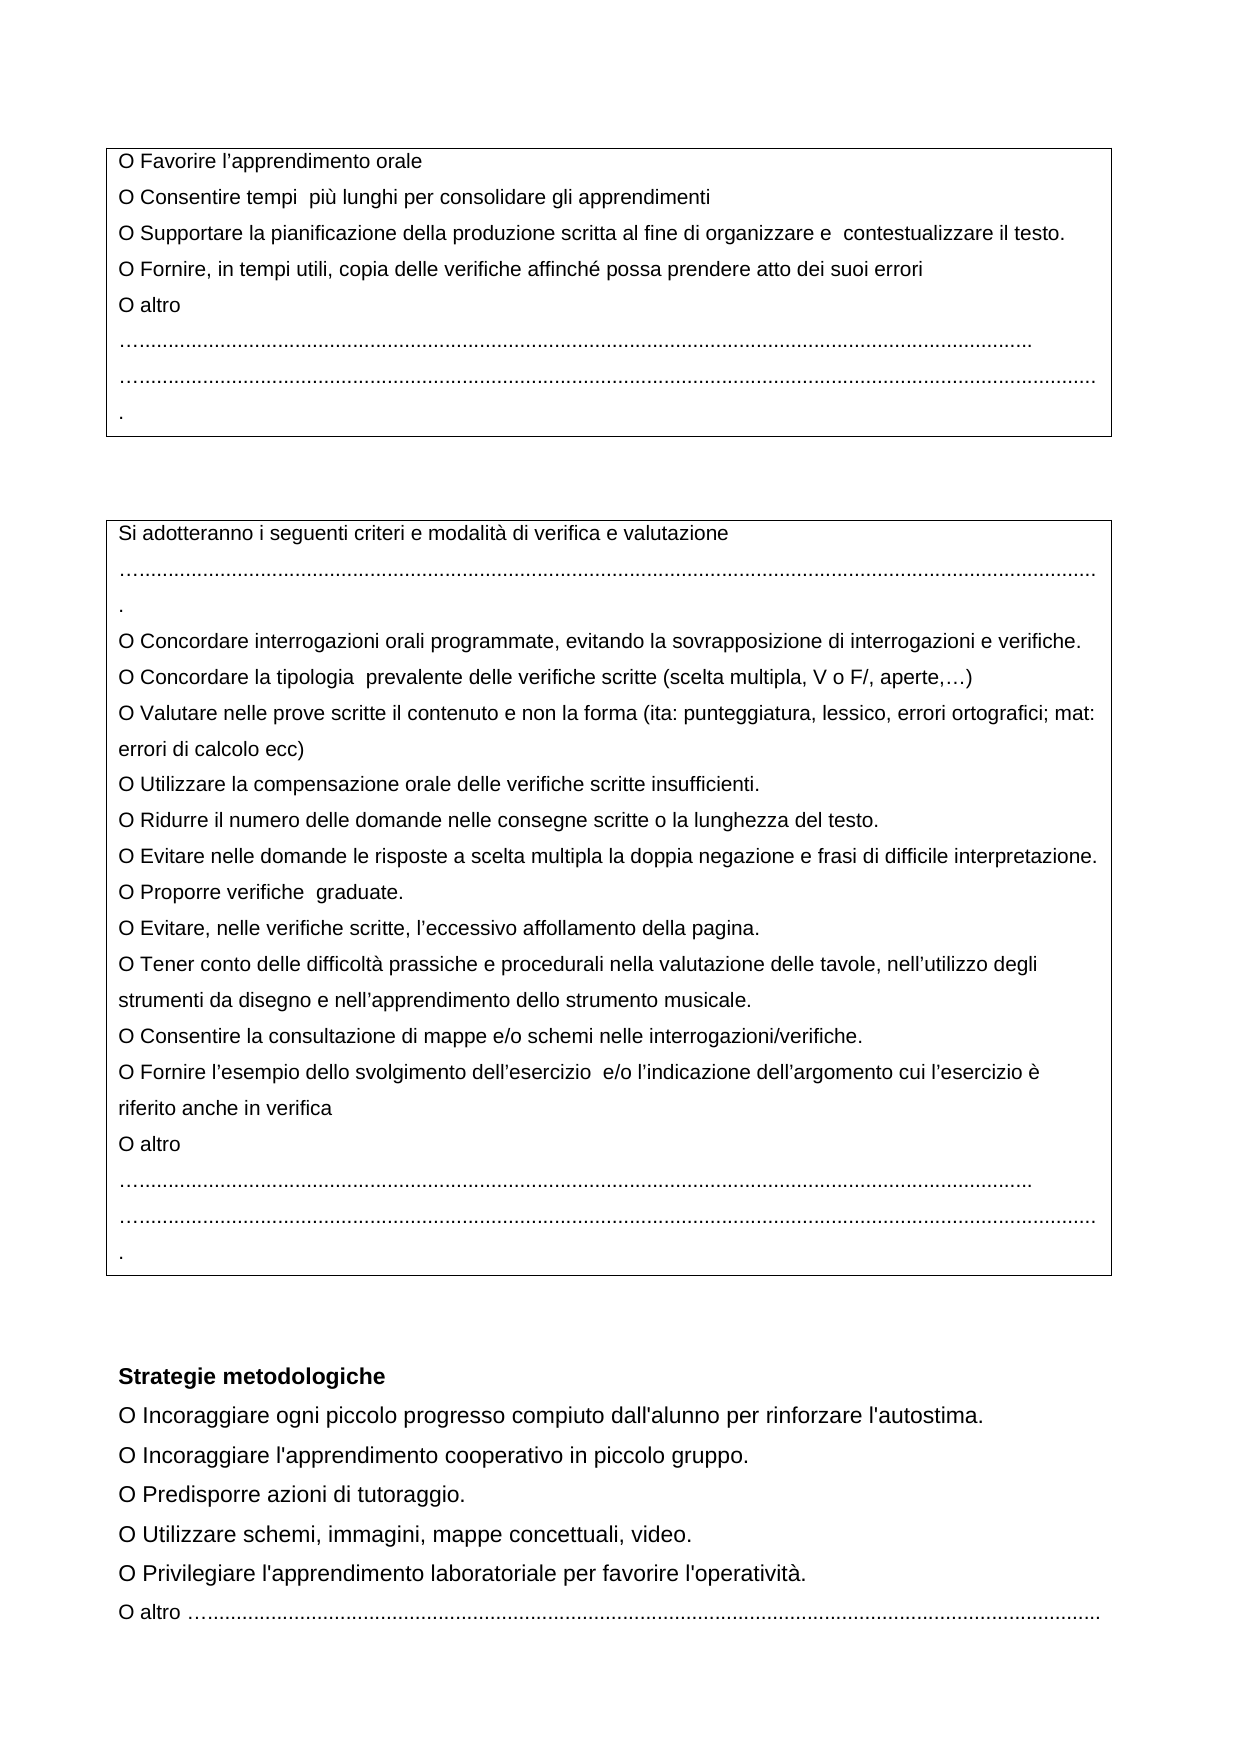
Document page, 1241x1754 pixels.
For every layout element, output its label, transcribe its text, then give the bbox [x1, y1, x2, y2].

text O altro …........................................................................................................................................................... [118, 1599, 1122, 1623]
table_header Si adotteranno i seguenti criteri e modalità di verifica e valutazione …....................................................................................................................................................................... [107, 521, 1111, 628]
text O Incoraggiare ogni piccolo progresso compiuto dall'alunno per rinforzare l'autostima. [118, 1402, 1122, 1428]
text O Utilizzare schemi, immagini, mappe concettuali, video. [118, 1521, 1122, 1547]
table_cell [107, 149, 1111, 436]
text Strategie metodologiche [118, 1363, 1122, 1389]
text O Predisporre azioni di tutoraggio. [118, 1481, 1122, 1507]
table_cell O Concordare interrogazioni orali programmate, evitando la sovrapposizione di interrogazioni e verifiche. O Concordare la tipologia prevalente delle verifiche scritte (scelta multipla, V o F/, aperte,…) O Valutare nelle prove scritte il contenuto e non la forma (ita: punteggiatura, lessico, errori ortografici; mat: errori di calcolo ecc) O Utilizzare la compensazione orale delle verifiche scritte insufficienti. O Ridurre il numero delle domande nelle consegne scritte o la lunghezza del testo. O Evitare nelle domande le risposte a scelta multipla la doppia negazione e frasi di difficile interpretazione. O Proporre verifiche graduate. O Evitare, nelle verifiche scritte, l’eccessivo affollamento della pagina. O Tener conto delle difficoltà prassiche e procedurali nella valutazione delle tavole, nell’utilizzo degli strumenti da disegno e nell’apprendimento dello strumento musicale. O Consentire la consultazione di mappe e/o schemi nelle interrogazioni/verifiche. O Fornire l’esempio dello svolgimento dell’esercizio e/o l’indicazione dell’argomento cui l’esercizio è riferito anche in verifica O altro …........................................................................................................................................................... …....................................................................................................................................................................... [107, 629, 1111, 1275]
text O Incoraggiare l'apprendimento cooperativo in piccolo gruppo. [118, 1442, 1122, 1468]
text O Privilegiare l'apprendimento laboratoriale per favorire l'operatività. [118, 1560, 1122, 1586]
